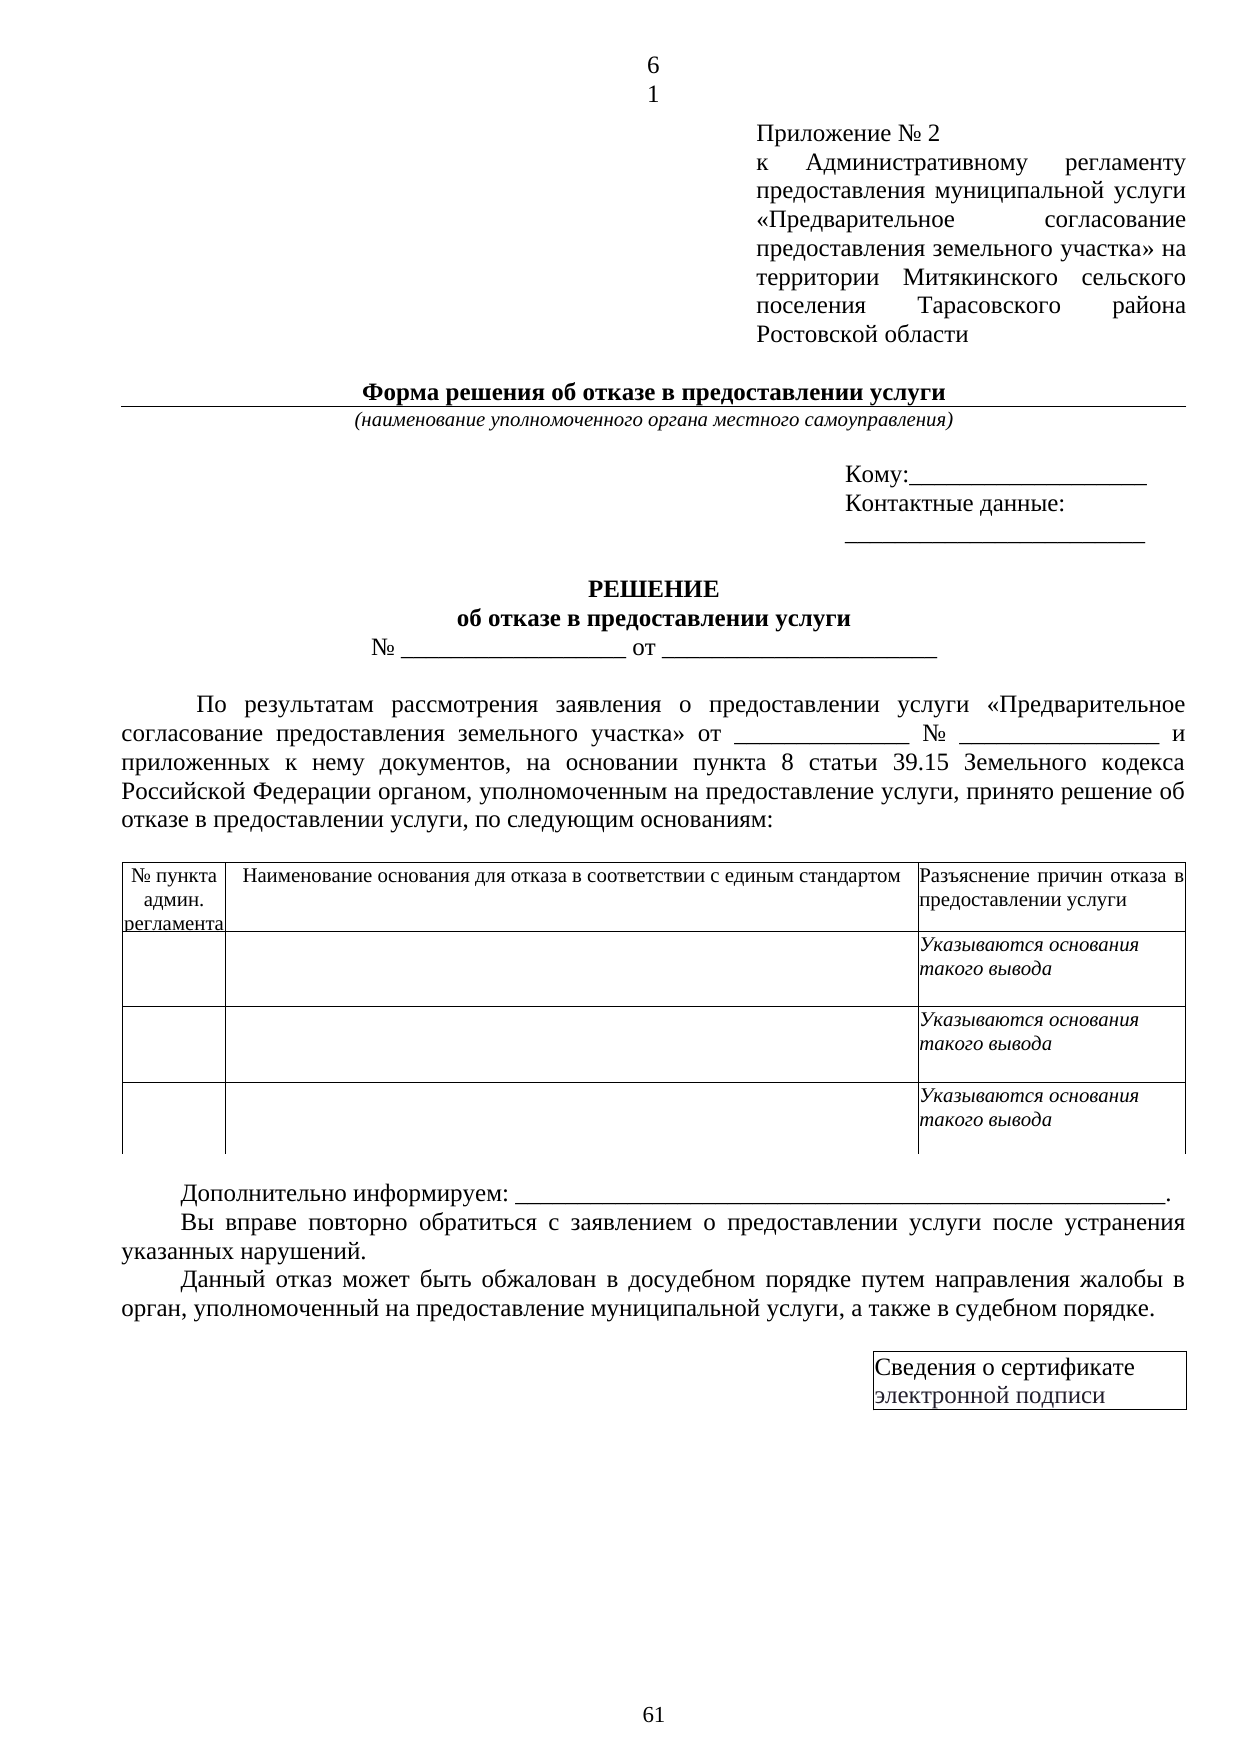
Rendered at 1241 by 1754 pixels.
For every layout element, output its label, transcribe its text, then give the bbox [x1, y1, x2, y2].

text РЕШЕНИЕ [121, 574, 1186, 603]
table_cell [226, 932, 918, 1006]
list Сведения о сертификате [874, 1352, 1186, 1379]
table_cell Указываются основания такого вывода [919, 932, 1185, 1006]
text Кому:___________________ [845, 459, 1159, 488]
table_cell Указываются основания такого вывода [919, 1083, 1185, 1154]
text Дополнительно информируем: ____________________________________________________. [121, 1178, 1186, 1207]
table_cell [123, 1083, 225, 1154]
list электронной подписи [874, 1379, 1186, 1409]
text (наименование уполномоченного органа местного самоуправления) [121, 407, 1186, 431]
text Приложение № 2 [756, 118, 1186, 147]
text Вы вправе повторно обратиться c заявлением о предоставлении услуги после устранения указанных нарушений. [121, 1207, 1186, 1264]
list Форма решения об отказе в предоставлении услуги [121, 377, 1186, 406]
table_cell [226, 1007, 918, 1082]
text ________________________ [845, 517, 1159, 546]
text Контактные данные: [845, 488, 1159, 517]
table_cell [226, 1083, 918, 1154]
table_header № пункта админ. регламента [123, 863, 225, 931]
text об отказе в предоставлении услуги № __________________ от ______________________ [121, 603, 1186, 661]
table_cell [123, 1007, 225, 1082]
table_cell [123, 932, 225, 1006]
table_header Наименование основания для отказа в соответствии с единым стандартом [226, 863, 918, 931]
text к Административному регламенту предоставления муниципальной услуги «Предварительное согласование предоставления земельного участка» на территории Митякинского сельского поселения Тарасовского района Ростовской области [756, 147, 1186, 348]
text Данный отказ может быть обжалован в досудебном порядке путем направления жалобы в орган, уполномоченный на предоставление муниципальной услуги, а также в судебном порядке. [121, 1264, 1186, 1322]
text По результатам рассмотрения заявления о предоставлении услуги «Предварительное согласование предоставления земельного участка» от ______________ № ________________ и приложенных к нему документов, на основании пункта 8 статьи 39.15 Земельного кодекса Российской Федерации органом, уполномоченным на предоставление услуги, принято решение об отказе в предоставлении услуги, по следующим основаниям: [121, 689, 1186, 833]
table_header Разъяснение причин отказа в предоставлении услуги [919, 863, 1185, 931]
table_cell Указываются основания такого вывода [919, 1007, 1185, 1082]
